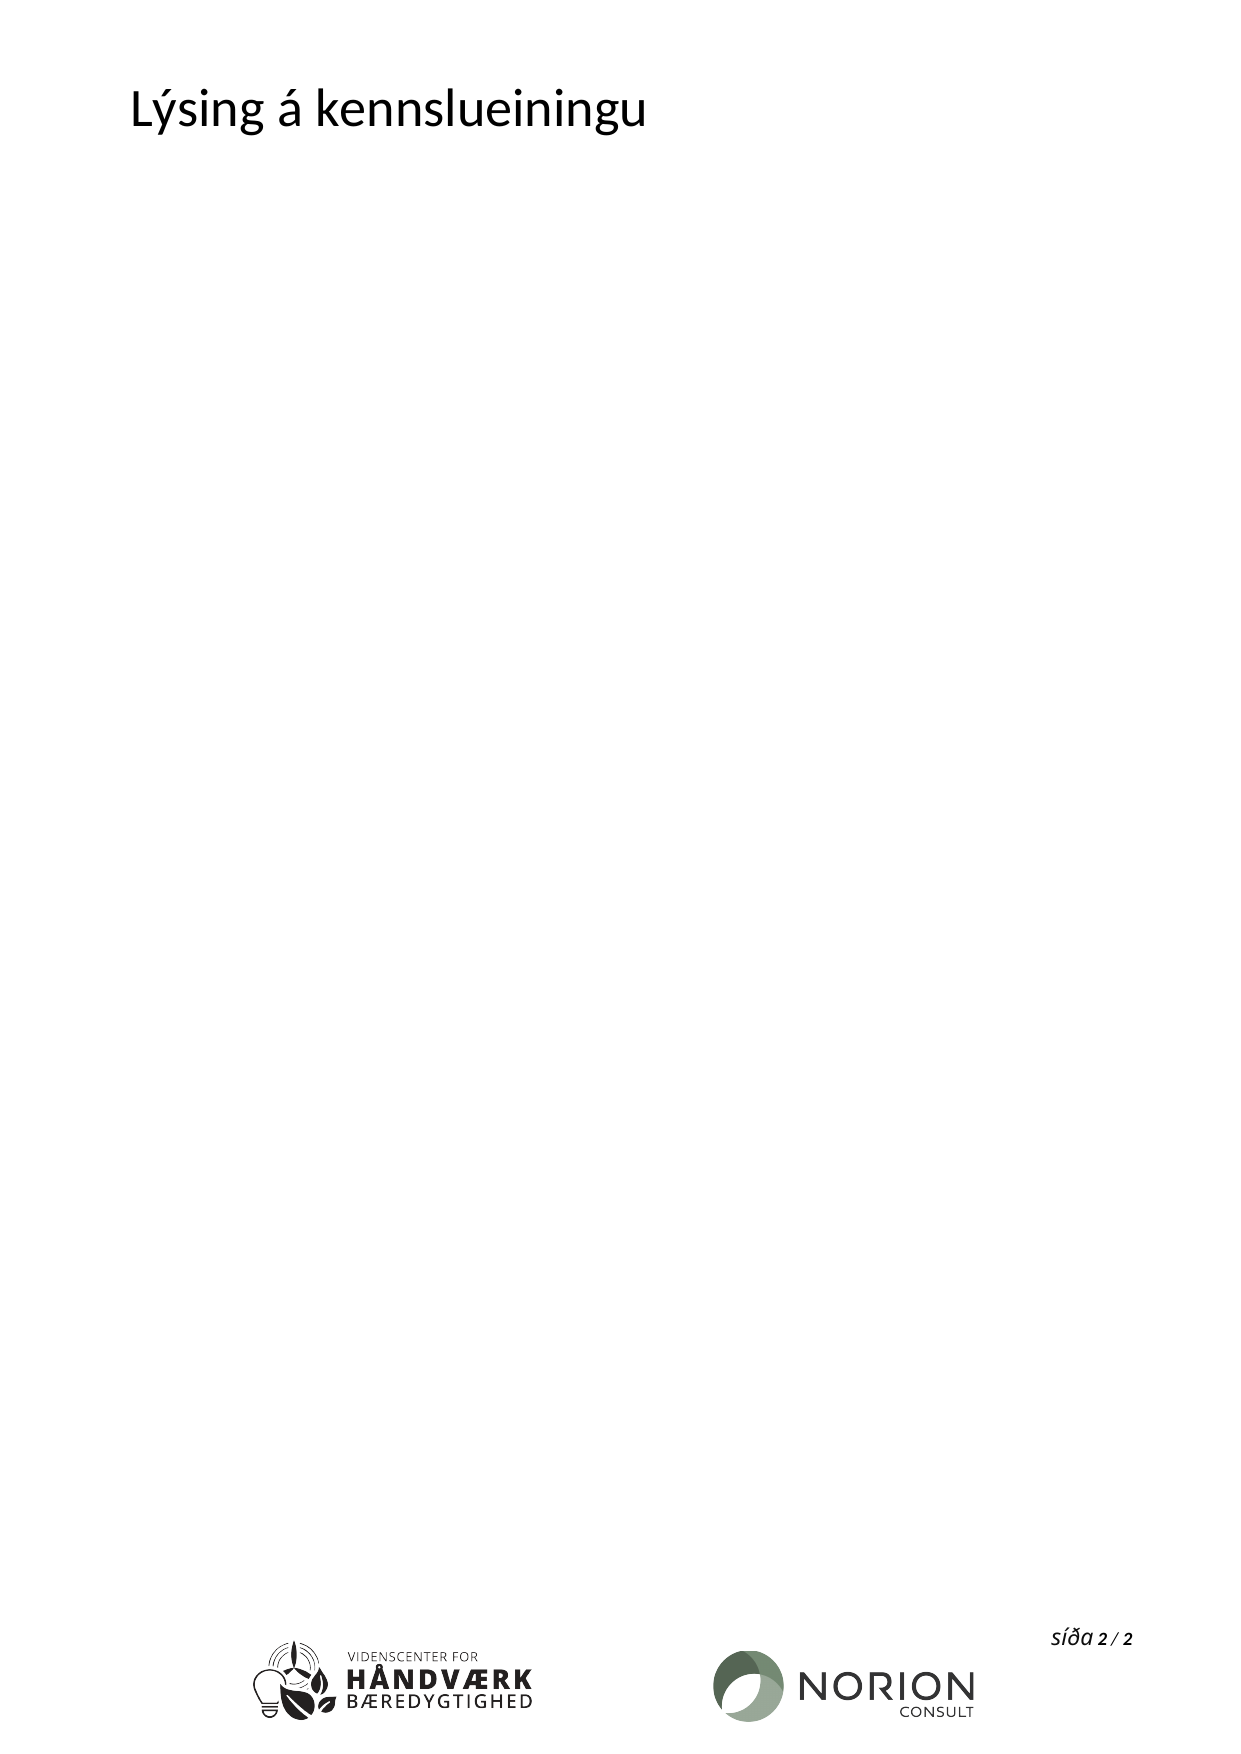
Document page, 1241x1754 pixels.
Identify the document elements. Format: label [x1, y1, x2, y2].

picture [243, 1634, 544, 1726]
picture [713, 1651, 974, 1722]
